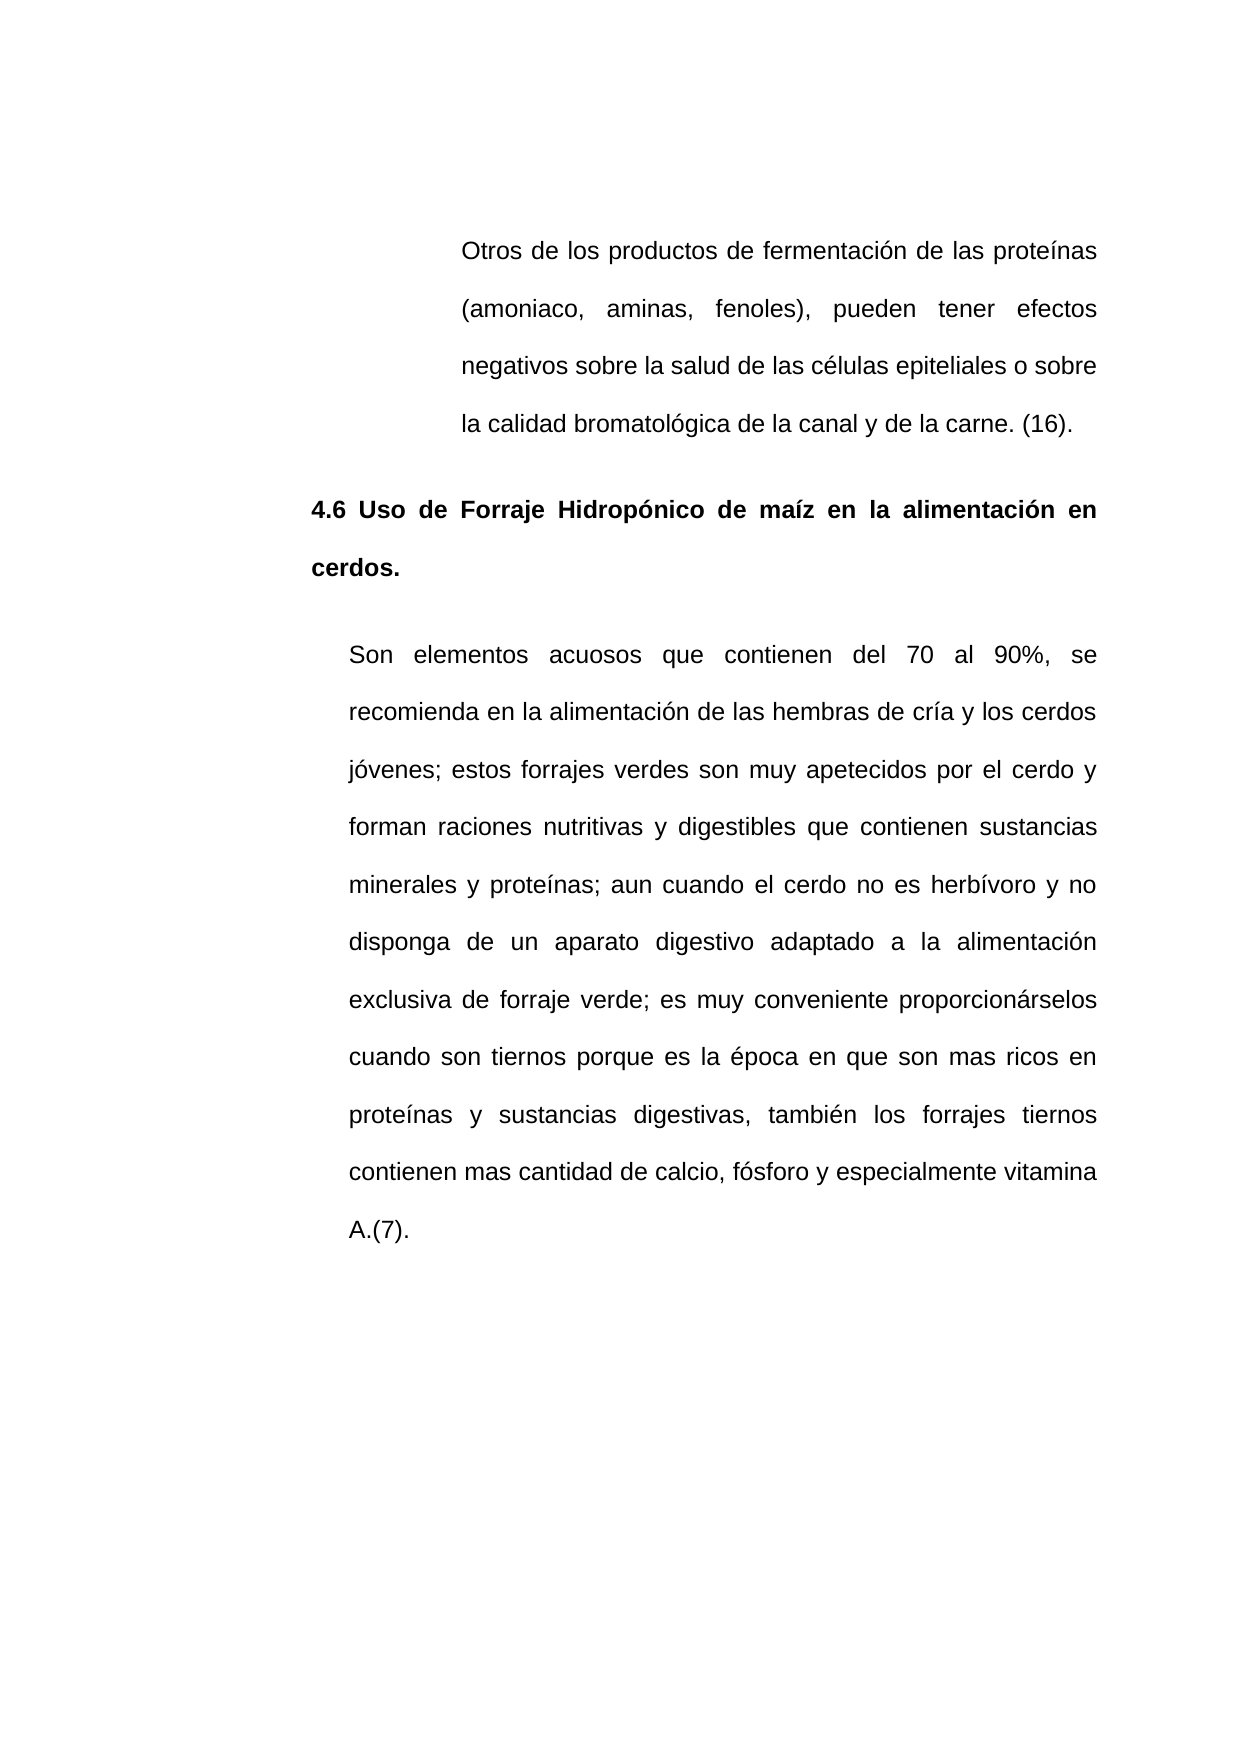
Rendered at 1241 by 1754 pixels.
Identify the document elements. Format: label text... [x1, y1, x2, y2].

text 4.6 Uso de Forraje Hidropónico de maíz en la alimentación en cerdos. [311, 495, 1098, 582]
text Otros de los productos de fermentación de las proteínas (amoniaco, aminas, fenoles), pueden tener efectos negativos sobre la salud de las células epiteliales o sobre la calidad bromatológica de la canal y de la carne. (16). [461, 236, 1098, 437]
text Son elementos acuosos que contienen del 70 al 90%, se recomienda en la alimentación de las hembras de cría y los cerdos jóvenes; estos forrajes verdes son muy apetecidos por el cerdo y forman raciones nutritivas y digestibles que contienen sustancias minerales y proteínas; aun cuando el cerdo no es herbívoro y no disponga de un aparato digestivo adaptado a la alimentación exclusiva de forraje verde; es muy conveniente proporcionárselos cuando son tiernos porque es la época en que son mas ricos en proteínas y sustancias digestivas, también los forrajes tiernos contienen mas cantidad de calcio, fósforo y especialmente vitamina A.(7). [349, 639, 1098, 1243]
